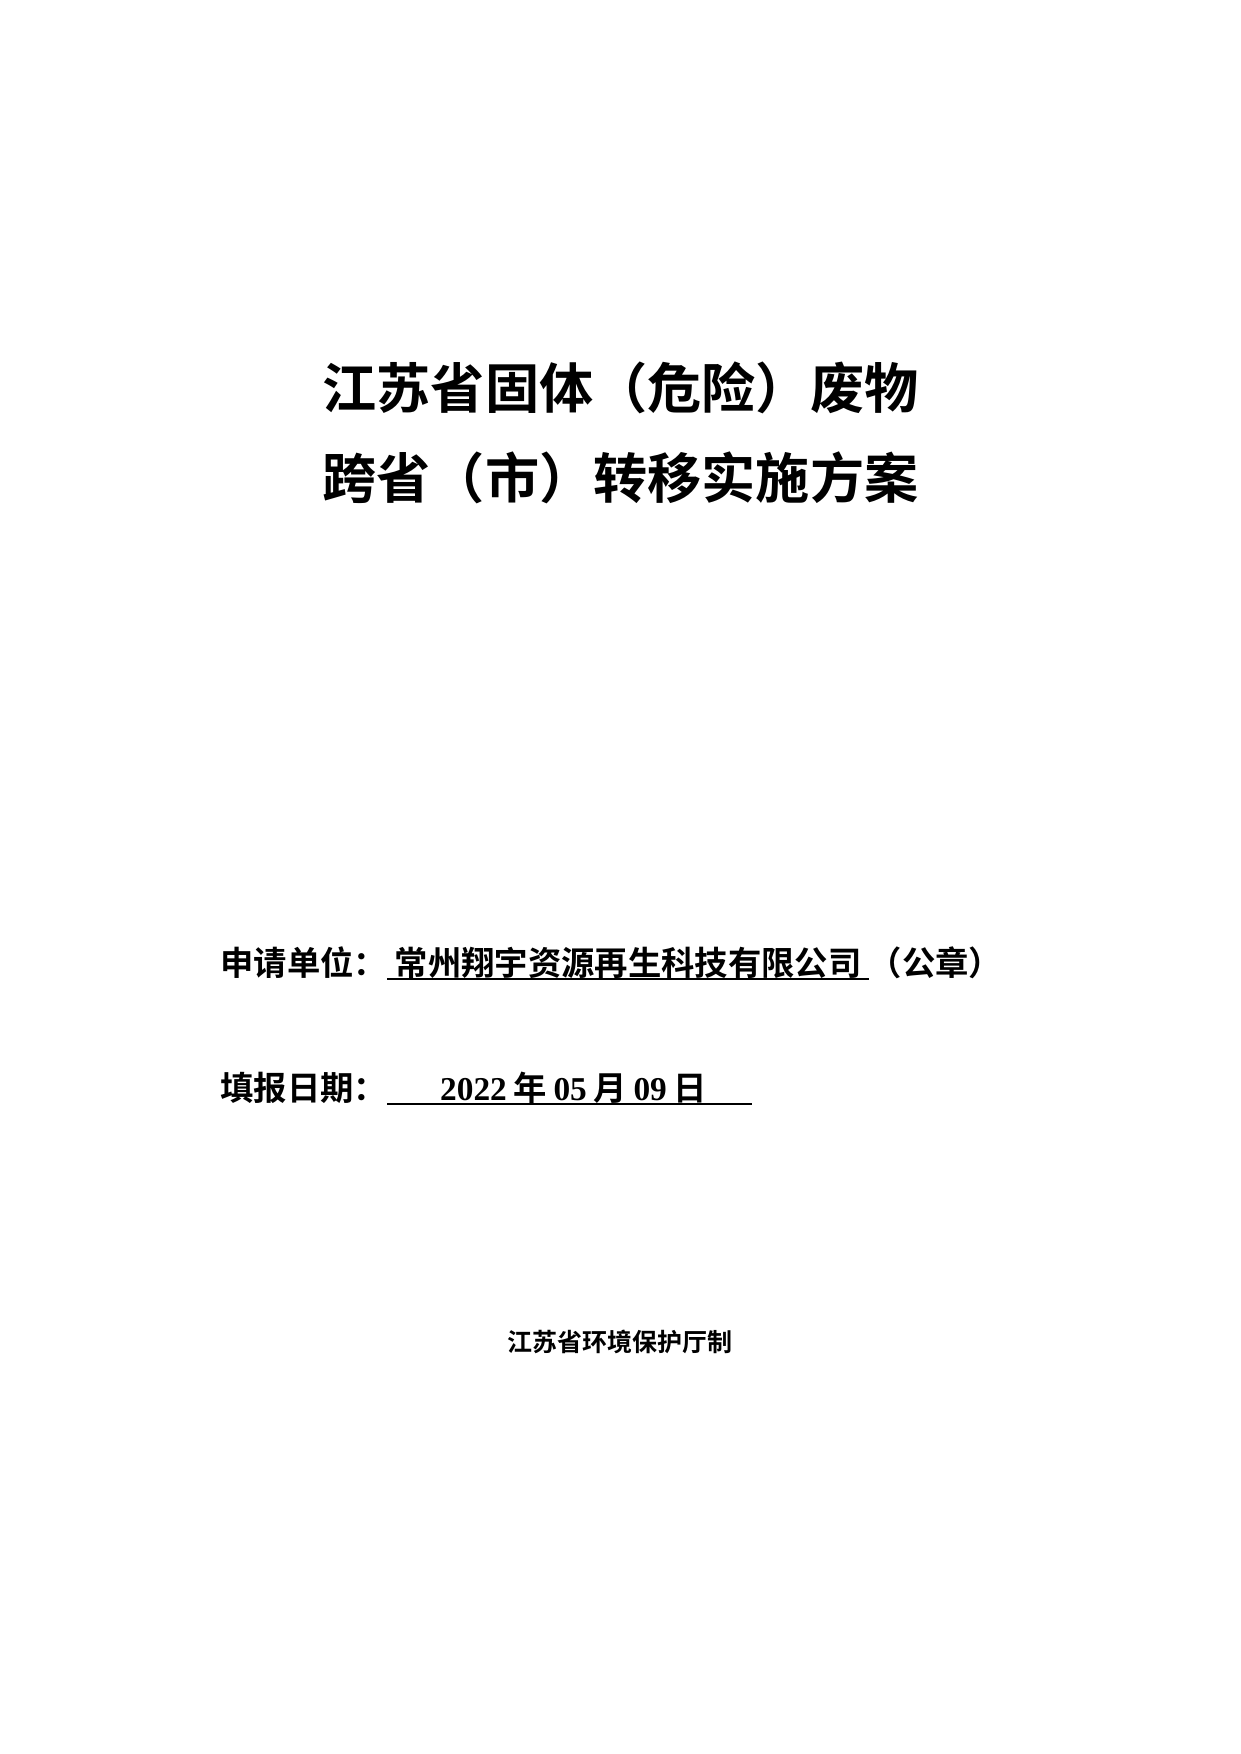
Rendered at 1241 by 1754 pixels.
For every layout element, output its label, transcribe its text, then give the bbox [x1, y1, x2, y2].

text 江苏省固体（危险）废物 [187, 341, 1053, 430]
text 江苏省环境保护厅制 [187, 1318, 1053, 1360]
text 跨省（市）转移实施方案 [187, 430, 1053, 519]
text 申请单位： 常州翔宇资源再生科技有限公司 （公章） [187, 937, 1053, 985]
text 填报日期： 2022年05月09日 [187, 1061, 1053, 1110]
